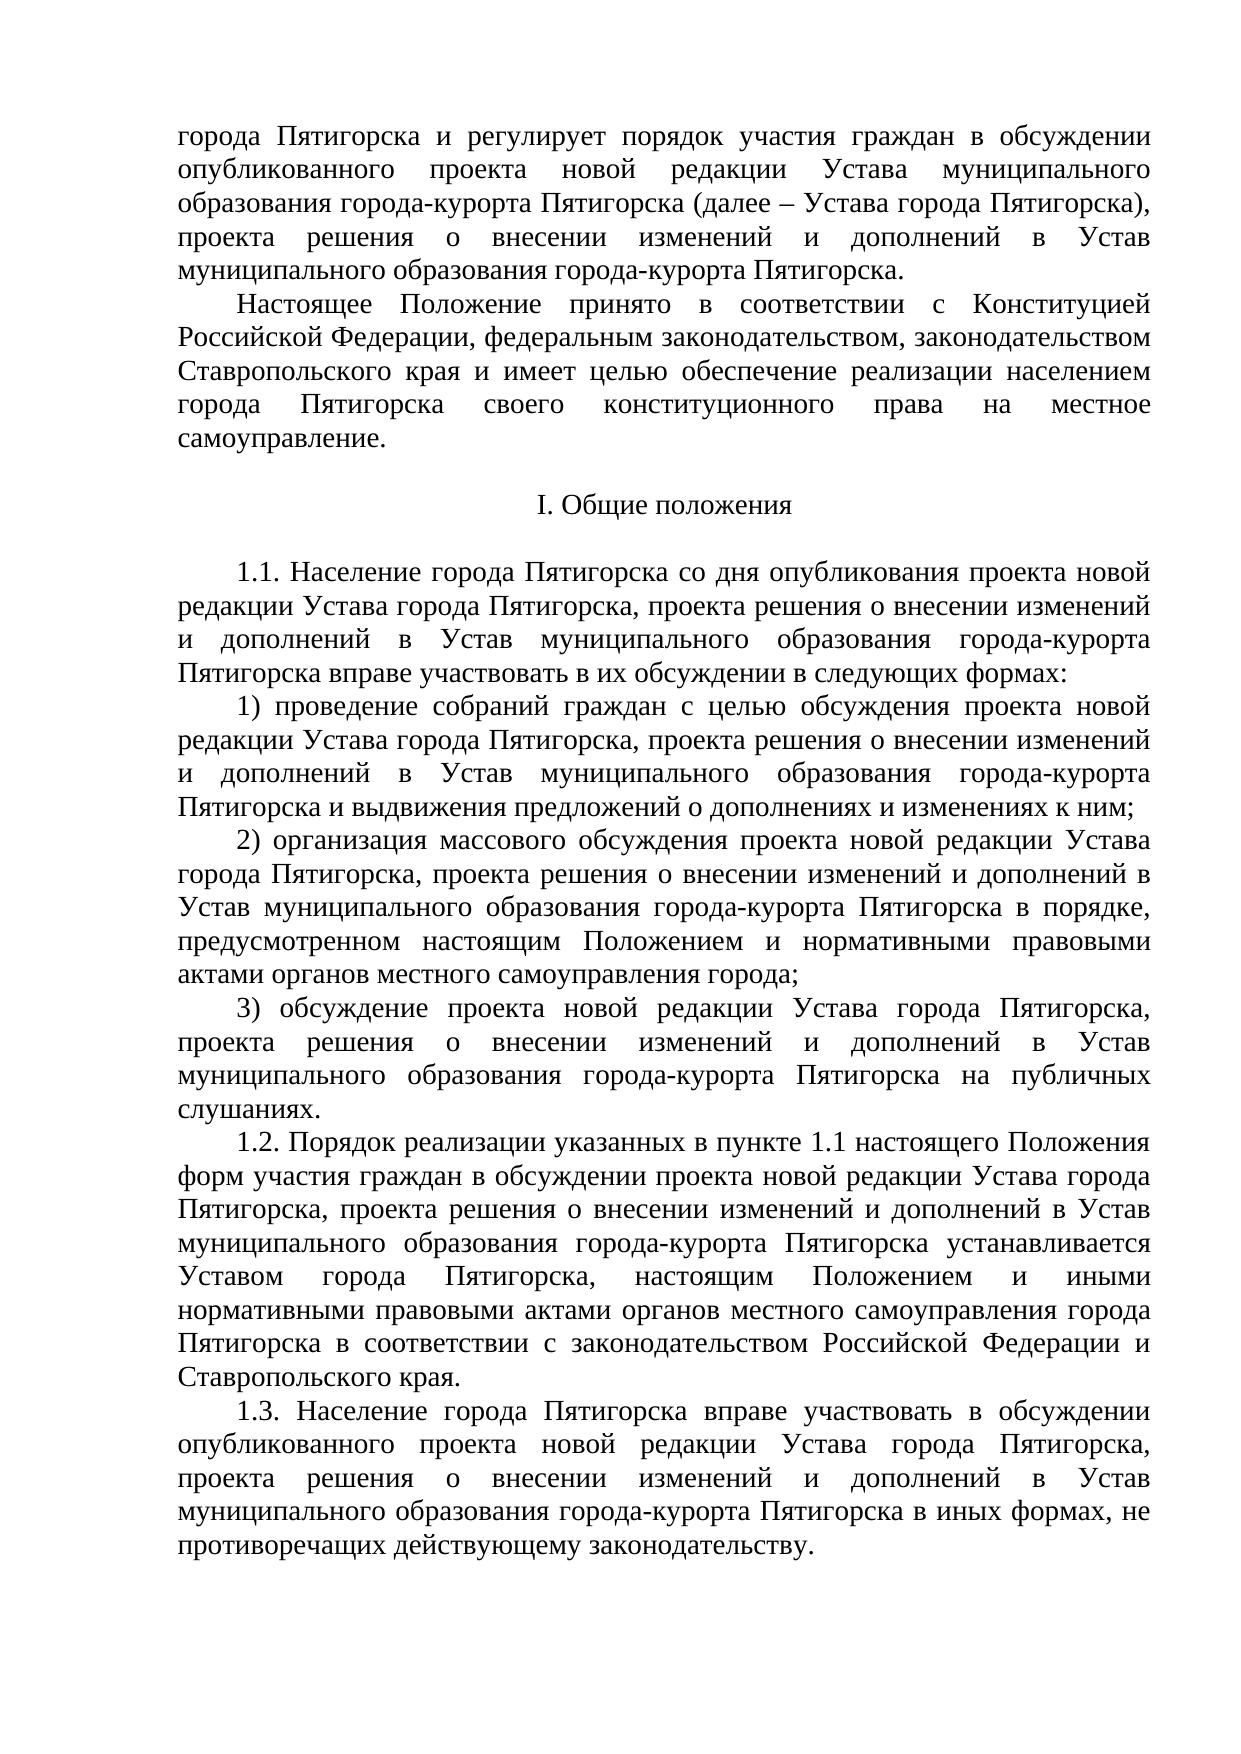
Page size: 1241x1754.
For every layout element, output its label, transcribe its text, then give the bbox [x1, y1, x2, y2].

text I. Общие положения [177, 487, 1152, 521]
text Настоящее Положение принято в соответствии с Конституцией Российской Федерации, федеральным законодательством, законодательством Ставропольского края и имеет целью обеспечение реализации населением города Пятигорска своего конституционного права на местное самоуправление. [177, 286, 1152, 453]
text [177, 118, 1152, 286]
text 1.1. Население города Пятигорска со дня опубликования проекта новой редакции Устава города Пятигорска, проекта решения о внесении изменений и дополнений в Устав муниципального образования города-курорта Пятигорска вправе участвовать в их обсуждении в следующих формах: [177, 554, 1152, 688]
text 3) обсуждение проекта новой редакции Устава города Пятигорска, проекта решения о внесении изменений и дополнений в Устав муниципального образования города-курорта Пятигорска на публичных слушаниях. [177, 990, 1152, 1124]
text 1.3. Население города Пятигорска вправе участвовать в обсуждении опубликованного проекта новой редакции Устава города Пятигорска, проекта решения о внесении изменений и дополнений в Устав муниципального образования города-курорта Пятигорска в иных формах, не противоречащих действующему законодательству. [177, 1393, 1152, 1560]
text 1) проведение собраний граждан с целью обсуждения проекта новой редакции Устава города Пятигорска, проекта решения о внесении изменений и дополнений в Устав муниципального образования города-курорта Пятигорска и выдвижения предложений о дополнениях и изменениях к ним; [177, 688, 1152, 822]
text 2) организация массового обсуждения проекта новой редакции Устава города Пятигорска, проекта решения о внесении изменений и дополнений в Устав муниципального образования города-курорта Пятигорска в порядке, предусмотренном настоящим Положением и нормативными правовыми актами органов местного самоуправления города; [177, 822, 1152, 990]
text 1.2. Порядок реализации указанных в пункте 1.1 настоящего Положения форм участия граждан в обсуждении проекта новой редакции Устава города Пятигорска, проекта решения о внесении изменений и дополнений в Устав муниципального образования города-курорта Пятигорска устанавливается Уставом города Пятигорска, настоящим Положением и иными нормативными правовыми актами органов местного самоуправления города Пятигорска в соответствии с законодательством Российской Федерации и Ставропольского края. [177, 1124, 1152, 1393]
